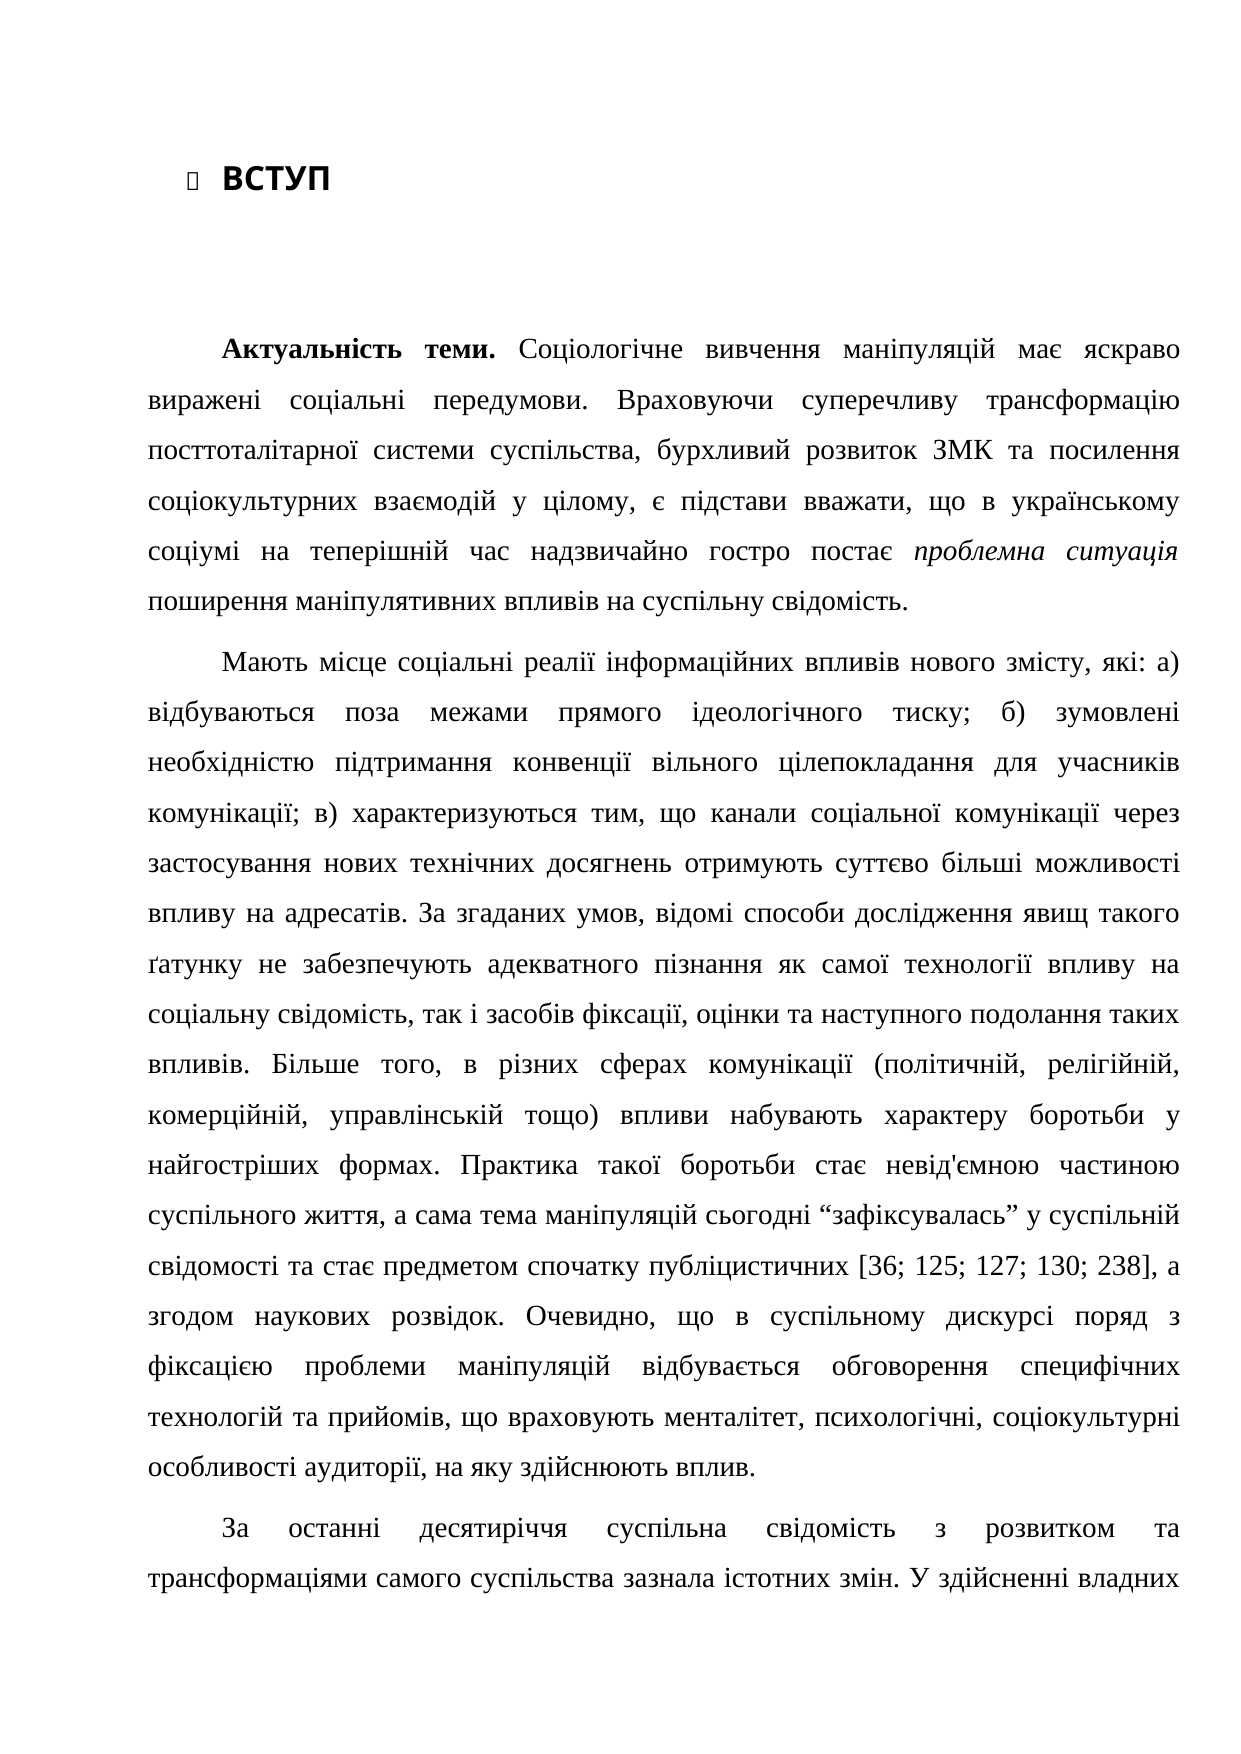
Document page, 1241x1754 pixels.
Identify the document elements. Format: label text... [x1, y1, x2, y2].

text Актуальність теми. Соціологічне вивчення маніпуляцій має яскраво виражені соціальні передумови. Враховуючи суперечливу трансформацію посттоталітарної системи суспільства, бурхливий розвиток ЗМК та посилення соціокультурних взаємодій у цілому, є підстави вважати, що в українському соціумі на теперішній час надзвичайно гостро постає проблемна ситуація поширення маніпулятивних впливів на суспільну свідомість. [148, 332, 1181, 617]
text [148, 1510, 1181, 1593]
subtitle ВСТУП [185, 154, 1181, 200]
text Мають місце соціальні реалії інформаційних впливів нового змісту, які: а) відбуваються поза межами прямого ідеологічного тиску; б) зумовлені необхідністю підтримання конвенції вільного цілепокладання для учасників комунікації; в) характеризуються тим, що канали соціальної комунікації через застосування нових технічних досягнень отримують суттєво більші можливості впливу на адресатів. За згаданих умов, відомі способи дослідження явищ такого ґатунку не забезпечують адекватного пізнання як самої технології впливу на соціальну свідомість, так і засобів фіксації, оцінки та наступного подолання таких впливів. Більше того, в різних сферах комунікації (політичній, релігійній, комерційній, управлінській тощо) впливи набувають характеру боротьби у найгостріших формах. Практика такої боротьби стає невід'ємною частиною суспільного життя, а сама тема маніпуляцій сьогодні “зафіксувалась” у суспільній свідомості та стає предметом спочатку публіцистичних [36; 125; 127; 130; 238], а згодом наукових розвідок. Очевидно, що в суспільному дискурсі поряд з фіксацією проблеми маніпуляцій відбувається обговорення специфічних технологій та прийомів, що враховують менталітет, психологічні, соціокультурні особливості аудиторії, на яку здійснюють вплив. [148, 644, 1181, 1482]
